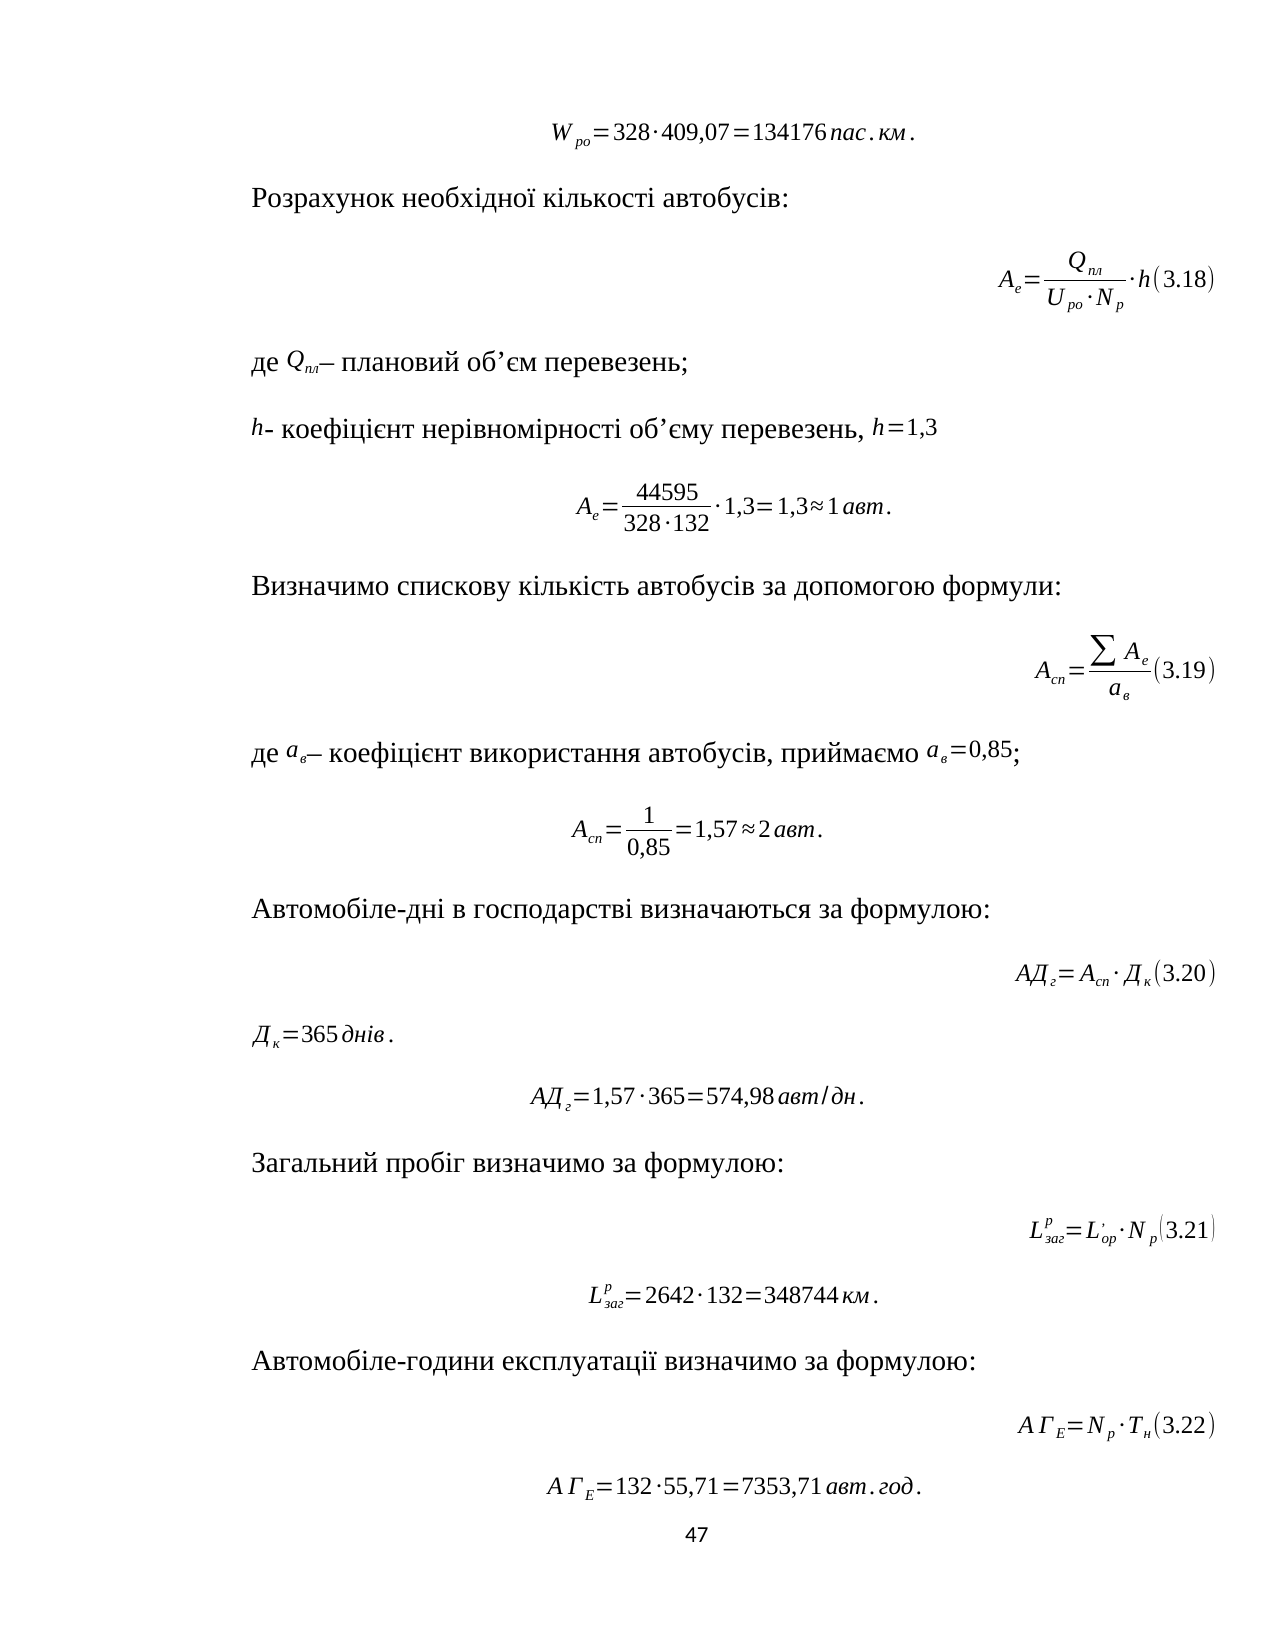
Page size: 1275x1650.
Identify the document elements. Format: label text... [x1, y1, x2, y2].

text Автомобіле-дні в господарстві визначаються за формулою: [177, 891, 1216, 925]
text де – коефіцієнт використання автобусів, приймаємо ; [177, 735, 1216, 768]
text де – плановий об’єм перевезень; [177, 344, 1216, 378]
text Автомобіле-години експлуатації визначимо за формулою: [177, 1343, 1216, 1376]
text Визначимо спискову кількість автобусів за допомогою формули: [177, 568, 1216, 601]
text Розрахунок необхідної кількості автобусів: [177, 180, 1216, 214]
text Загальний пробіг визначимо за формулою: [177, 1145, 1216, 1178]
text - коефіцієнт нерівномірності об’єму перевезень, [177, 411, 1216, 444]
